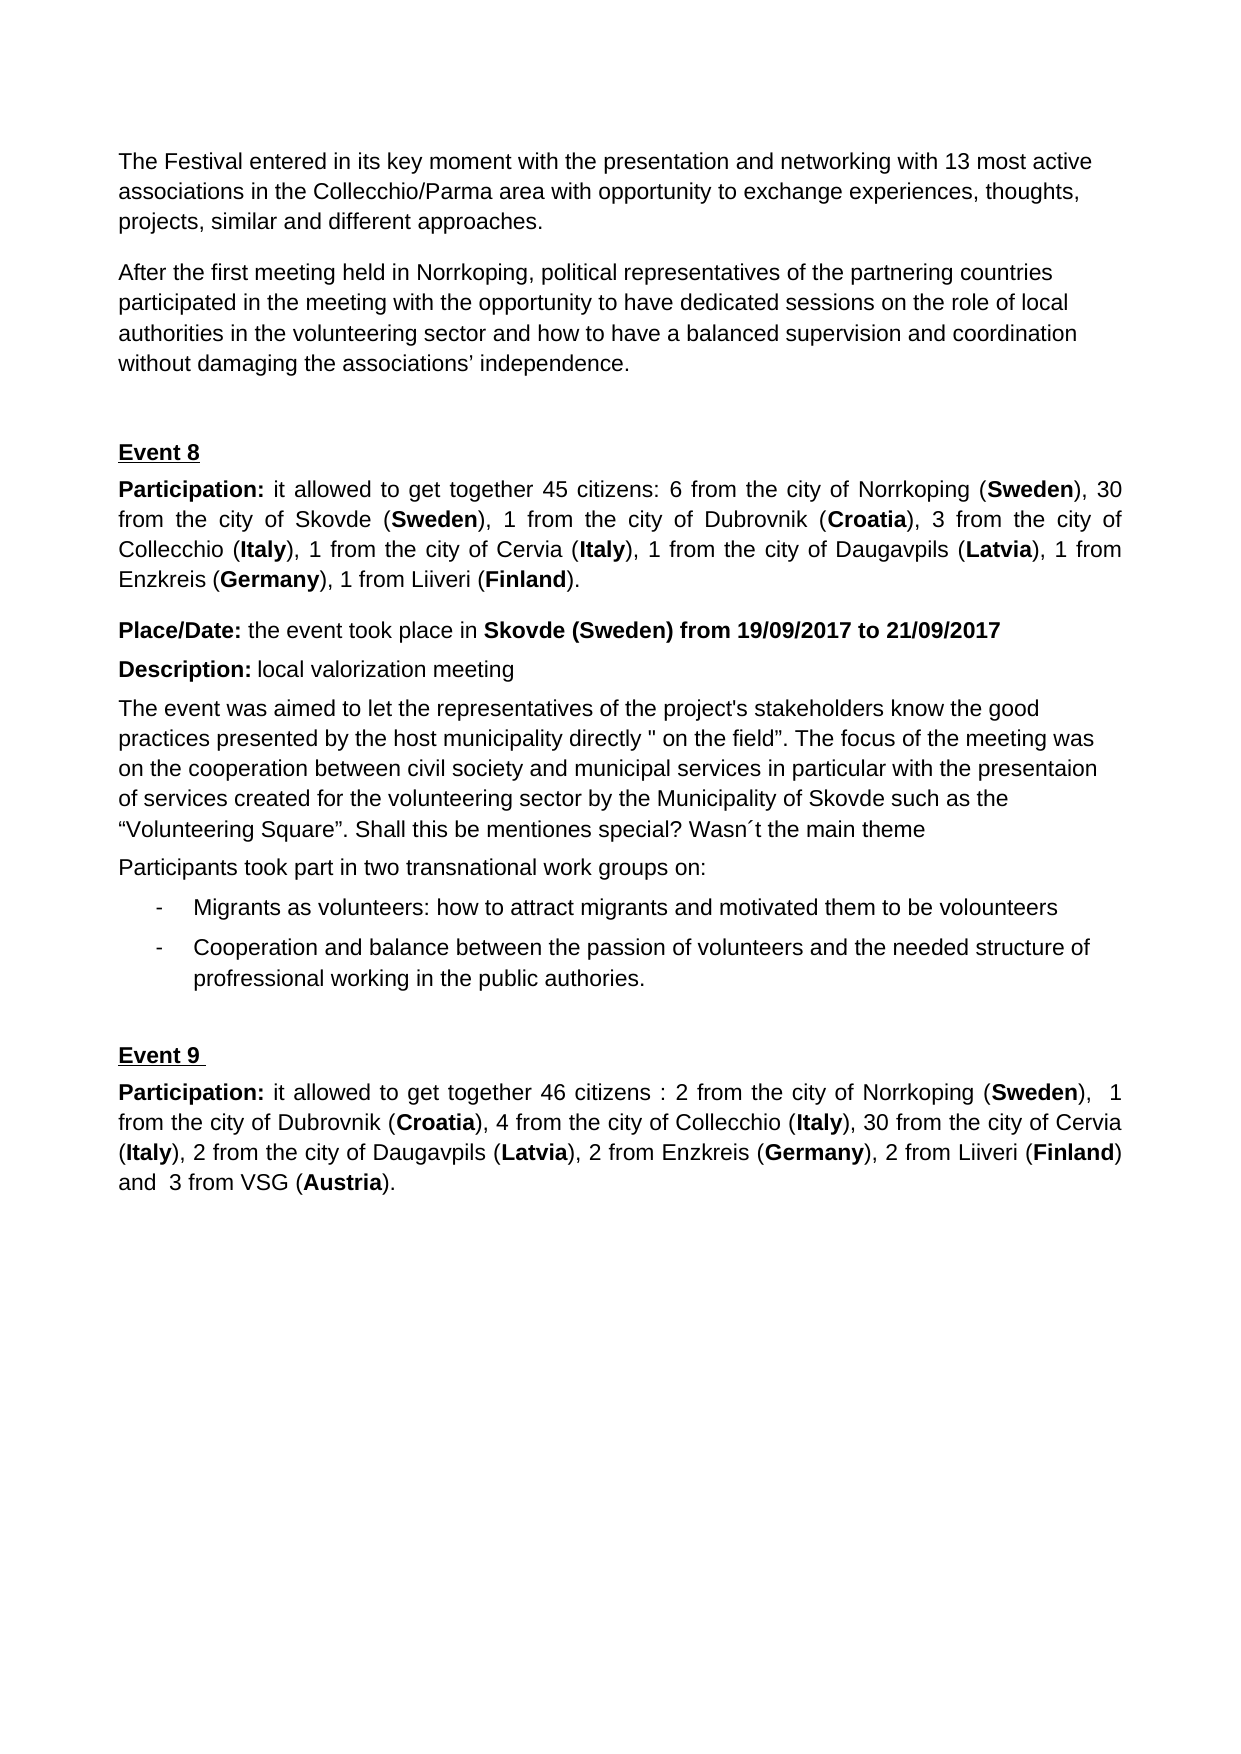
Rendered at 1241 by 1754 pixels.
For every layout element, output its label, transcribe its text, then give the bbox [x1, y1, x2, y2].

text The event was aimed to let the representatives of the project's stakeholders know the good practices presented by the host municipality directly " on the field”. The focus of the meeting was on the cooperation between civil society and municipal services in particular with the presentaion of services created for the volunteering sector by the Municipality of Skovde such as the “Volunteering Square”. Shall this be mentiones special? Wasn´t the main theme [118, 695, 1098, 842]
text Participants took part in two transnational work groups on: [118, 854, 1098, 881]
text Participation: it allowed to get together 45 citizens: 6 from the city of Norrkoping (Sweden), 30 from the city of Skovde (Sweden), 1 from the city of Dubrovnik (Croatia), 3 from the city of Collecchio (Italy), 1 from the city of Cervia (Italy), 1 from the city of Daugavpils (Latvia), 1 from Enzkreis (Germany), 1 from Liiveri (Finland). [118, 476, 1122, 593]
text The Festival entered in its key moment with the presentation and networking with 13 most active associations in the Collecchio/Parma area with opportunity to exchange experiences, thoughts, projects, similar and different approaches. [118, 148, 1122, 234]
text Description: local valorization meeting [118, 656, 1098, 682]
text Participation: it allowed to get together 46 citizens : 2 from the city of Norrkoping (Sweden), 1 from the city of Dubrovnik (Croatia), 4 from the city of Collecchio (Italy), 30 from the city of Cervia (Italy), 2 from the city of Daugavpils (Latvia), 2 from Enzkreis (Germany), 2 from Liiveri (Finland) and 3 from VSG (Austria). [118, 1079, 1122, 1196]
text After the first meeting held in Norrkoping, political representatives of the partnering countries participated in the meeting with the opportunity to have dedicated sessions on the role of local authorities in the volunteering sector and how to have a balanced supervision and coordination without damaging the associations’ independence. [118, 259, 1122, 376]
text Event 8 [118, 439, 1098, 466]
text Event 9 [118, 1042, 1098, 1068]
text Place/Date: the event took place in Skovde (Sweden) from 19/09/2017 to 21/09/2017 [118, 617, 1098, 644]
list Migrants as volunteers: how to attract migrants and motivated them to be volounteers [156, 893, 1098, 921]
list Cooperation and balance between the passion of volunteers and the needed structure of profressional working in the public authories. [156, 933, 1098, 991]
